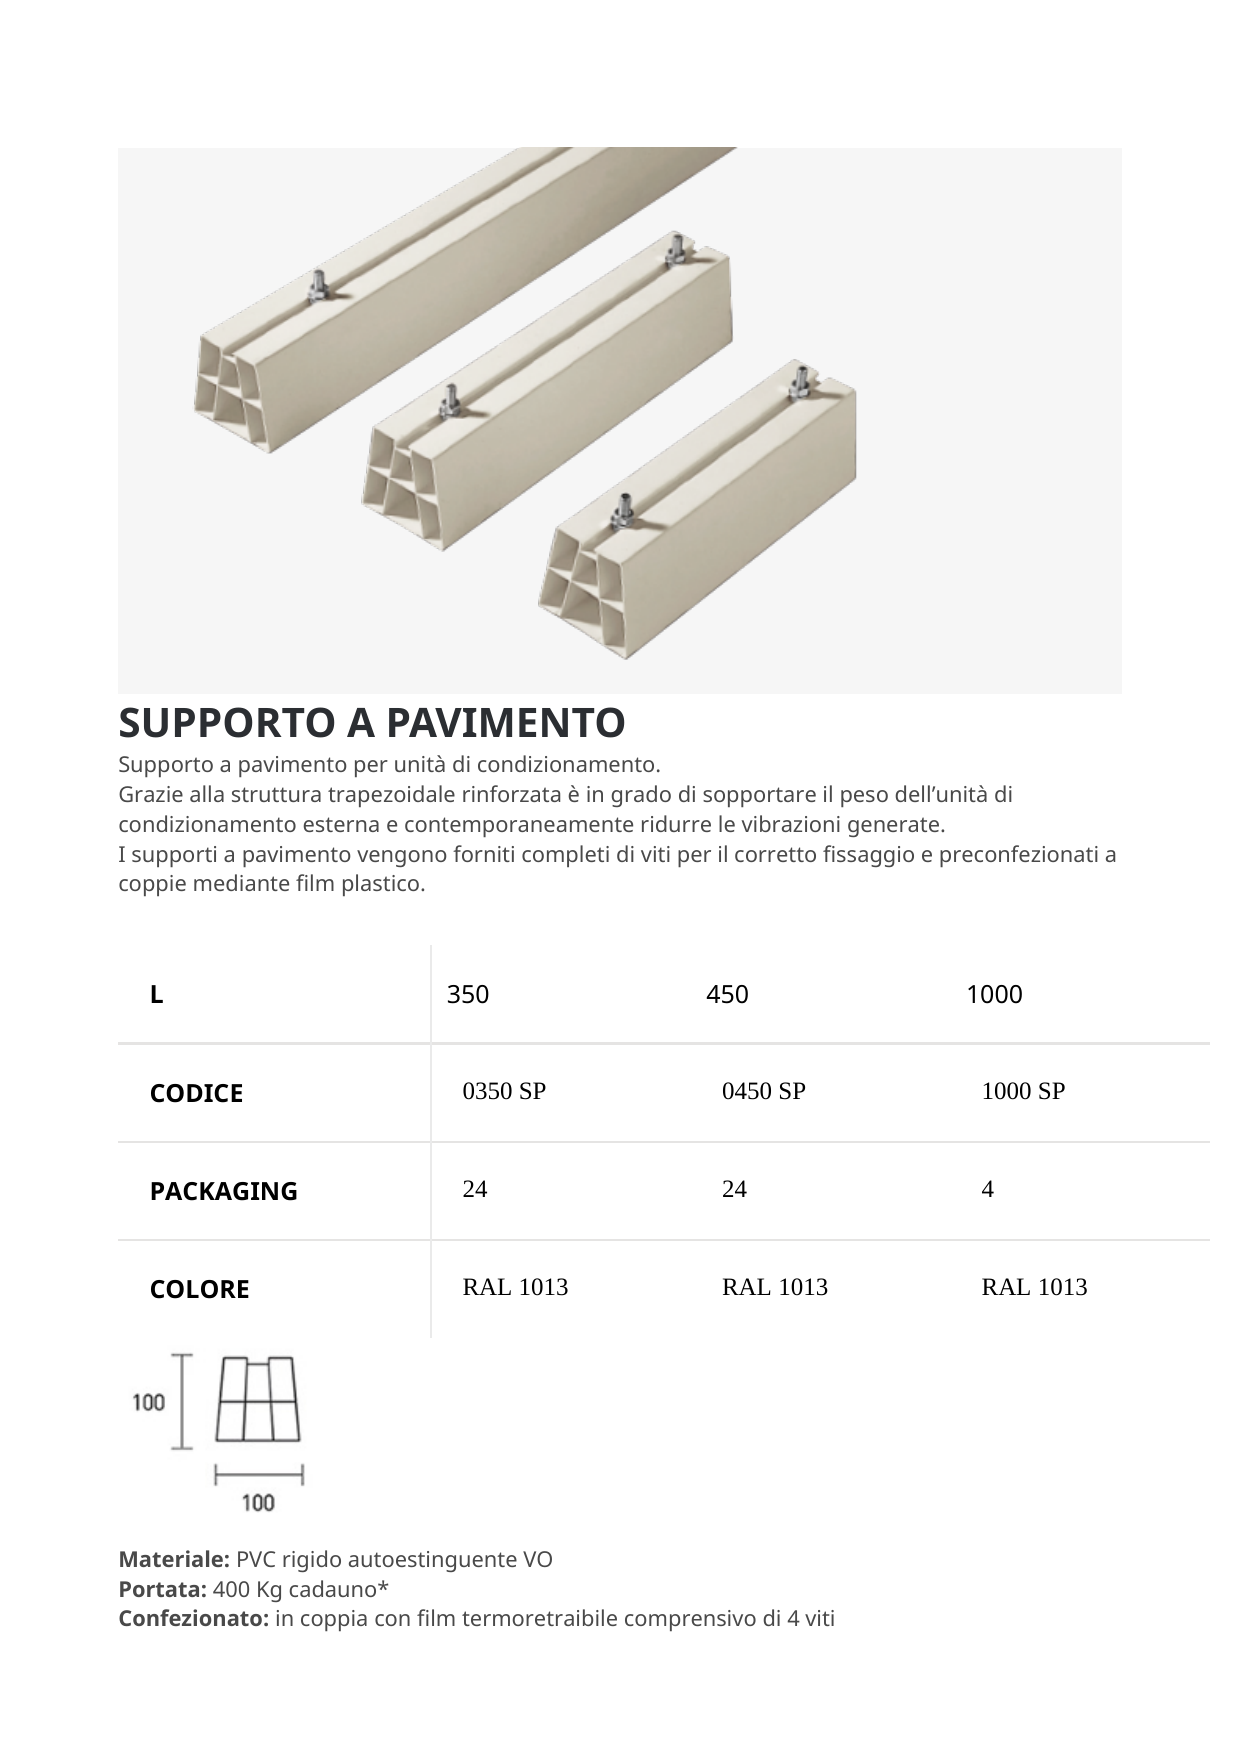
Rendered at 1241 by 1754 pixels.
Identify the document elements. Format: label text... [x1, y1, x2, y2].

table_cell 4 [950, 1143, 1210, 1239]
table_header 450 [691, 945, 950, 1042]
text SUPPORTO A PAVIMENTO [118, 694, 1122, 749]
table_cell 1000 SP [950, 1045, 1210, 1141]
table_cell COLORE [118, 1241, 430, 1337]
text Supporto a pavimento per unità di condizionamento. Grazie alla struttura trapezoidale rinforzata è in grado di sopportare il peso dell’unità di condizionamento esterna e contemporaneamente ridurre le vibrazioni generate. I supporti a pavimento vengono forniti completi di viti per il corretto fissaggio e preconfezionati a coppie mediante film plastico. [118, 749, 1122, 898]
picture [118, 147, 900, 694]
text Materiale: PVC rigido autoestinguente VO [118, 1544, 1122, 1573]
text Confezionato: in coppia con film termoretraibile comprensivo di 4 viti [118, 1603, 1122, 1633]
table_cell CODICE [118, 1045, 430, 1141]
table_header 350 [432, 945, 691, 1042]
picture [118, 1337, 339, 1527]
table_cell 24 [432, 1143, 691, 1239]
table_cell PACKAGING [118, 1143, 430, 1239]
table_cell 0450 SP [691, 1045, 950, 1141]
text Portata: 400 Kg cadauno* [118, 1573, 1122, 1603]
table_cell 0350 SP [432, 1045, 691, 1141]
table_cell 24 [691, 1143, 950, 1239]
table_header 1000 [950, 945, 1210, 1042]
table_cell RAL 1013 [691, 1241, 950, 1337]
table_cell RAL 1013 [432, 1241, 691, 1337]
table_header L [118, 945, 430, 1042]
table_cell RAL 1013 [950, 1241, 1210, 1337]
